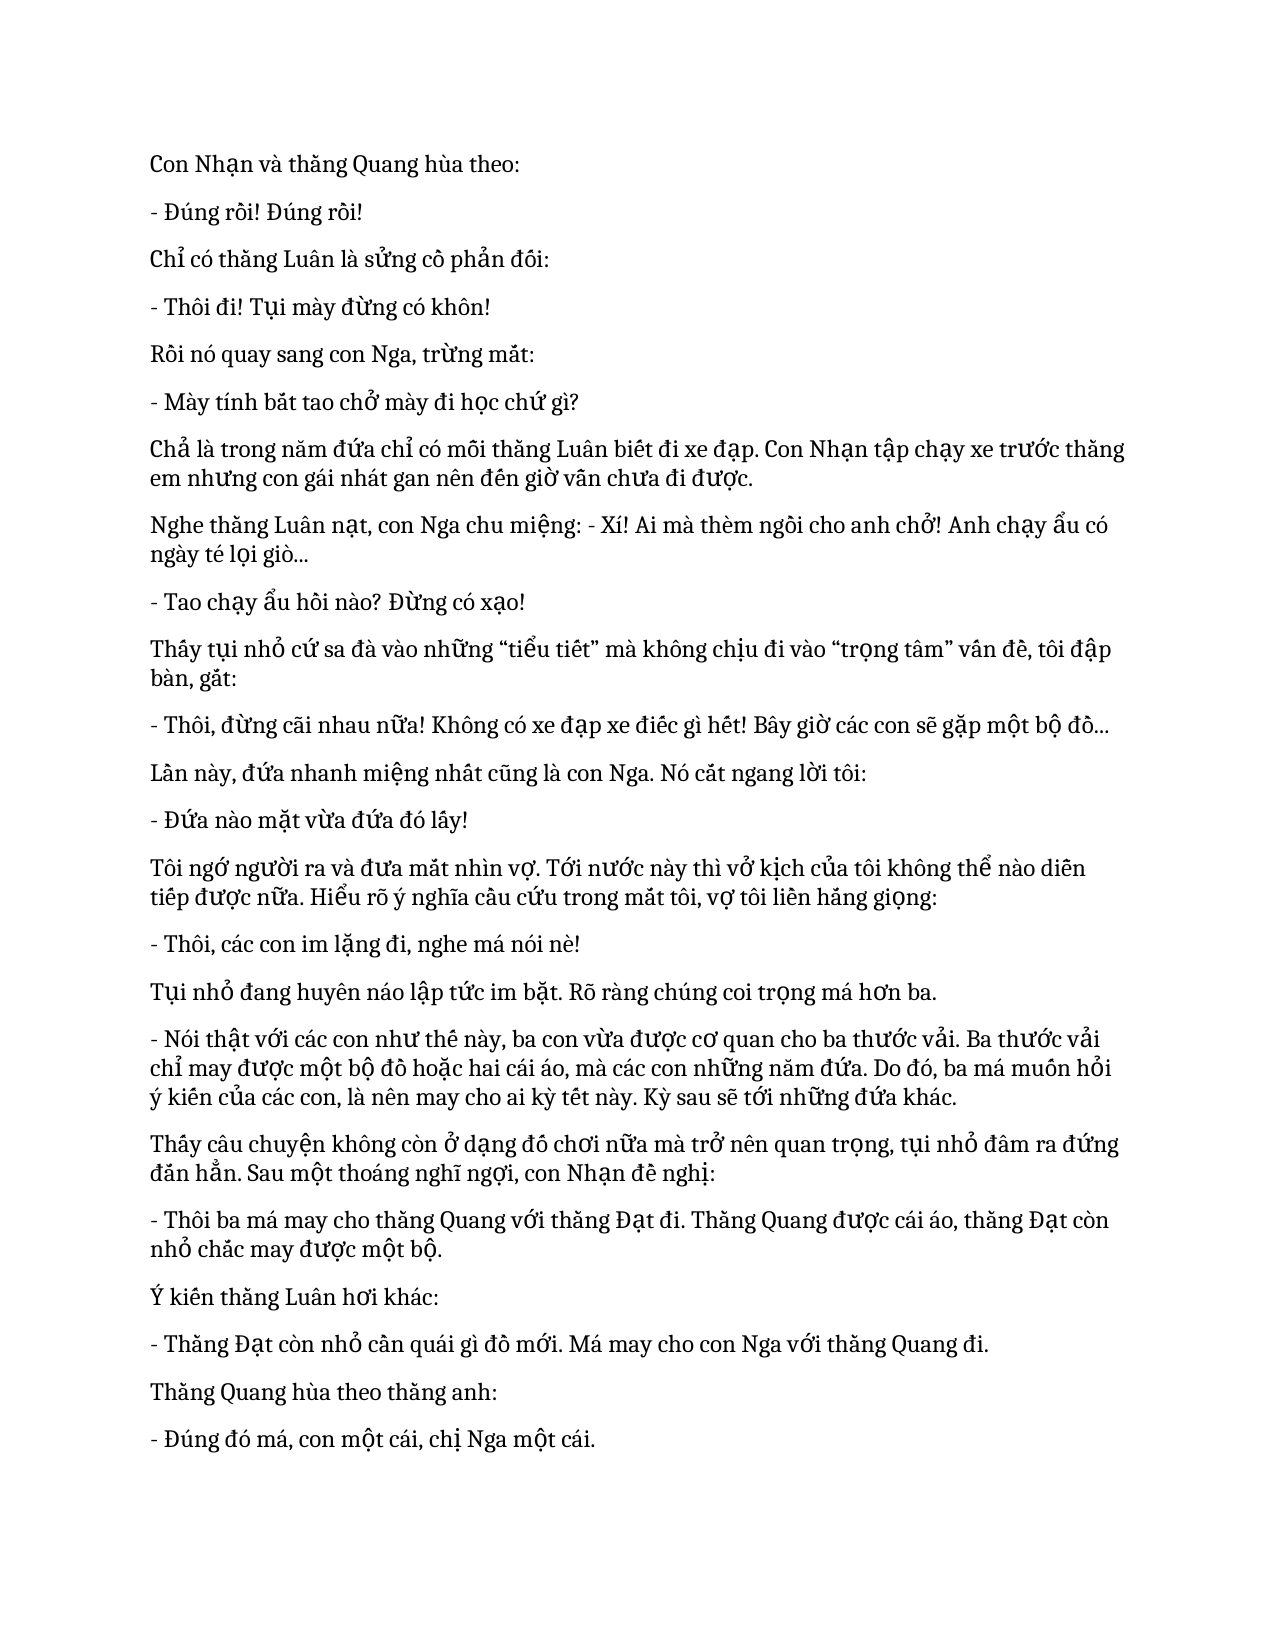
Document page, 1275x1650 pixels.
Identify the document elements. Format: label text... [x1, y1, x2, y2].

text - Thôi, các con im lặng đi, nghe má nói nè! [150, 930, 1125, 959]
text Nghe thằng Luân nạt, con Nga chu miệng: - Xí! Ai mà thèm ngồi cho anh chở! Anh chạy ẩu có ngày té lọi giò... [150, 511, 1125, 569]
text Con Nhạn và thằng Quang hùa theo: [150, 150, 1125, 179]
text - Ðúng rồi! Ðúng rồi! [150, 197, 1125, 226]
text Lần này, đứa nhanh miệng nhất cũng là con Nga. Nó cắt ngang lời tôi: [150, 759, 1125, 787]
text - Thôi, đừng cãi nhau nữa! Không có xe đạp xe điếc gì hết! Bây giờ các con sẽ gặp một bộ đồ... [150, 711, 1125, 740]
text Chỉ có thằng Luân là sửng cồ phản đối: [150, 245, 1125, 274]
text - Ðúng đó má, con một cái, chị Nga một cái. [150, 1425, 1125, 1454]
text Tôi ngớ người ra và đưa mắt nhìn vợ. Tới nước này thì vở kịch của tôi không thể nào diễn tiếp được nữa. Hiểu rõ ý nghĩa cầu cứu trong mắt tôi, vợ tôi liền hắng giọng: [150, 854, 1125, 911]
text Tụi nhỏ đang huyên náo lập tức im bặt. Rõ ràng chúng coi trọng má hơn ba. [150, 977, 1125, 1006]
text Ý kiến thằng Luân hơi khác: [150, 1282, 1125, 1311]
text - Tao chạy ẩu hồi nào? Ðừng có xạo! [150, 587, 1125, 616]
text Thằng Quang hùa theo thằng anh: [150, 1377, 1125, 1406]
text Chả là trong năm đứa chỉ có mỗi thằng Luân biết đi xe đạp. Con Nhạn tập chạy xe trước thằng em nhưng con gái nhát gan nên đến giờ vẫn chưa đi được. [150, 435, 1125, 492]
text - Thằng Ðạt còn nhỏ cần quái gì đồ mới. Má may cho con Nga với thằng Quang đi. [150, 1330, 1125, 1359]
text - Ðứa nào mặt vừa đứa đó lấy! [150, 806, 1125, 835]
text Rồi nó quay sang con Nga, trừng mắt: [150, 340, 1125, 369]
text - Nói thật với các con như thế này, ba con vừa được cơ quan cho ba thước vải. Ba thước vải chỉ may được một bộ đồ hoặc hai cái áo, mà các con những năm đứa. Do đó, ba má muốn hỏi ý kiến của các con, là nên may cho ai kỳ tết này. Kỳ sau sẽ tới những đứa khác. [150, 1025, 1125, 1111]
text - Thôi ba má may cho thằng Quang với thằng Ðạt đi. Thằng Quang được cái áo, thằng Ðạt còn nhỏ chắc may được một bộ. [150, 1206, 1125, 1264]
text Thấy câu chuyện không còn ở dạng đố chơi nữa mà trở nên quan trọng, tụi nhỏ đâm ra đứng đắn hẳn. Sau một thoáng nghĩ ngợi, con Nhạn đề nghị: [150, 1130, 1125, 1187]
text Thấy tụi nhỏ cứ sa đà vào những “tiểu tiết” mà không chịu đi vào “trọng tâm” vấn đề, tôi đập bàn, gắt: [150, 635, 1125, 692]
text - Thôi đi! Tụi mày đừng có khôn! [150, 292, 1125, 321]
text - Mày tính bắt tao chở mày đi học chứ gì? [150, 387, 1125, 416]
